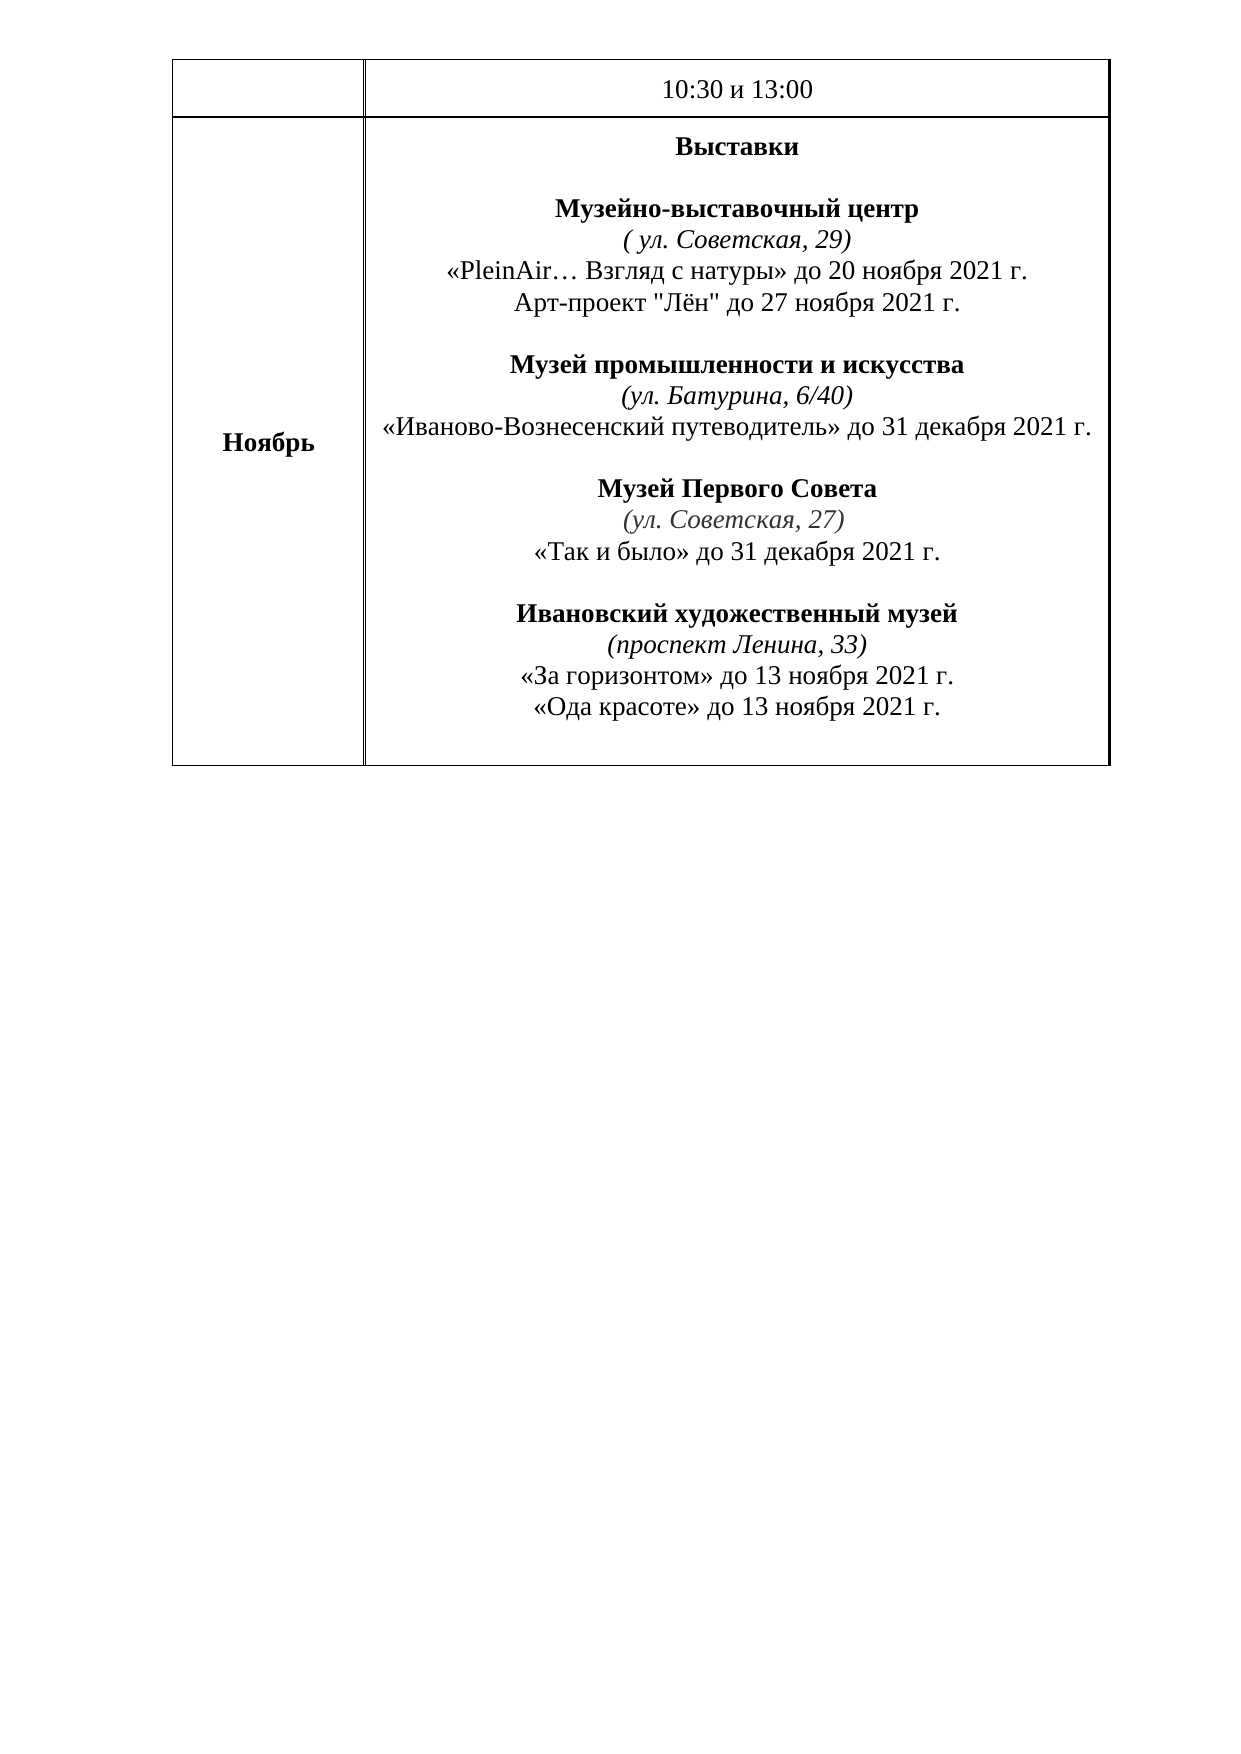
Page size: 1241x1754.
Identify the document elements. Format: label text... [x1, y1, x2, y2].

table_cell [173, 60, 363, 116]
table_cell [366, 60, 1108, 116]
table_cell Ноябрь [173, 118, 363, 765]
table_cell Выставки Музейно-выставочный центр ( ул. Советская, 29) «PleinAir… Взгляд с натуры» до 20 ноября 2021 г. Арт-проект "Лён" до 27 ноября 2021 г. Музей промышленности и искусства (ул. Батурина, 6/40) «Иваново-Вознесенский путеводитель» до 31 декабря 2021 г. Музей Первого Совета (ул. Советская, 27) «Так и было» до 31 декабря 2021 г. Ивановский художественный музей (проспект Ленина, 33) «За горизонтом» до 13 ноября 2021 г. «Ода красоте» до 13 ноября 2021 г. [366, 118, 1108, 765]
